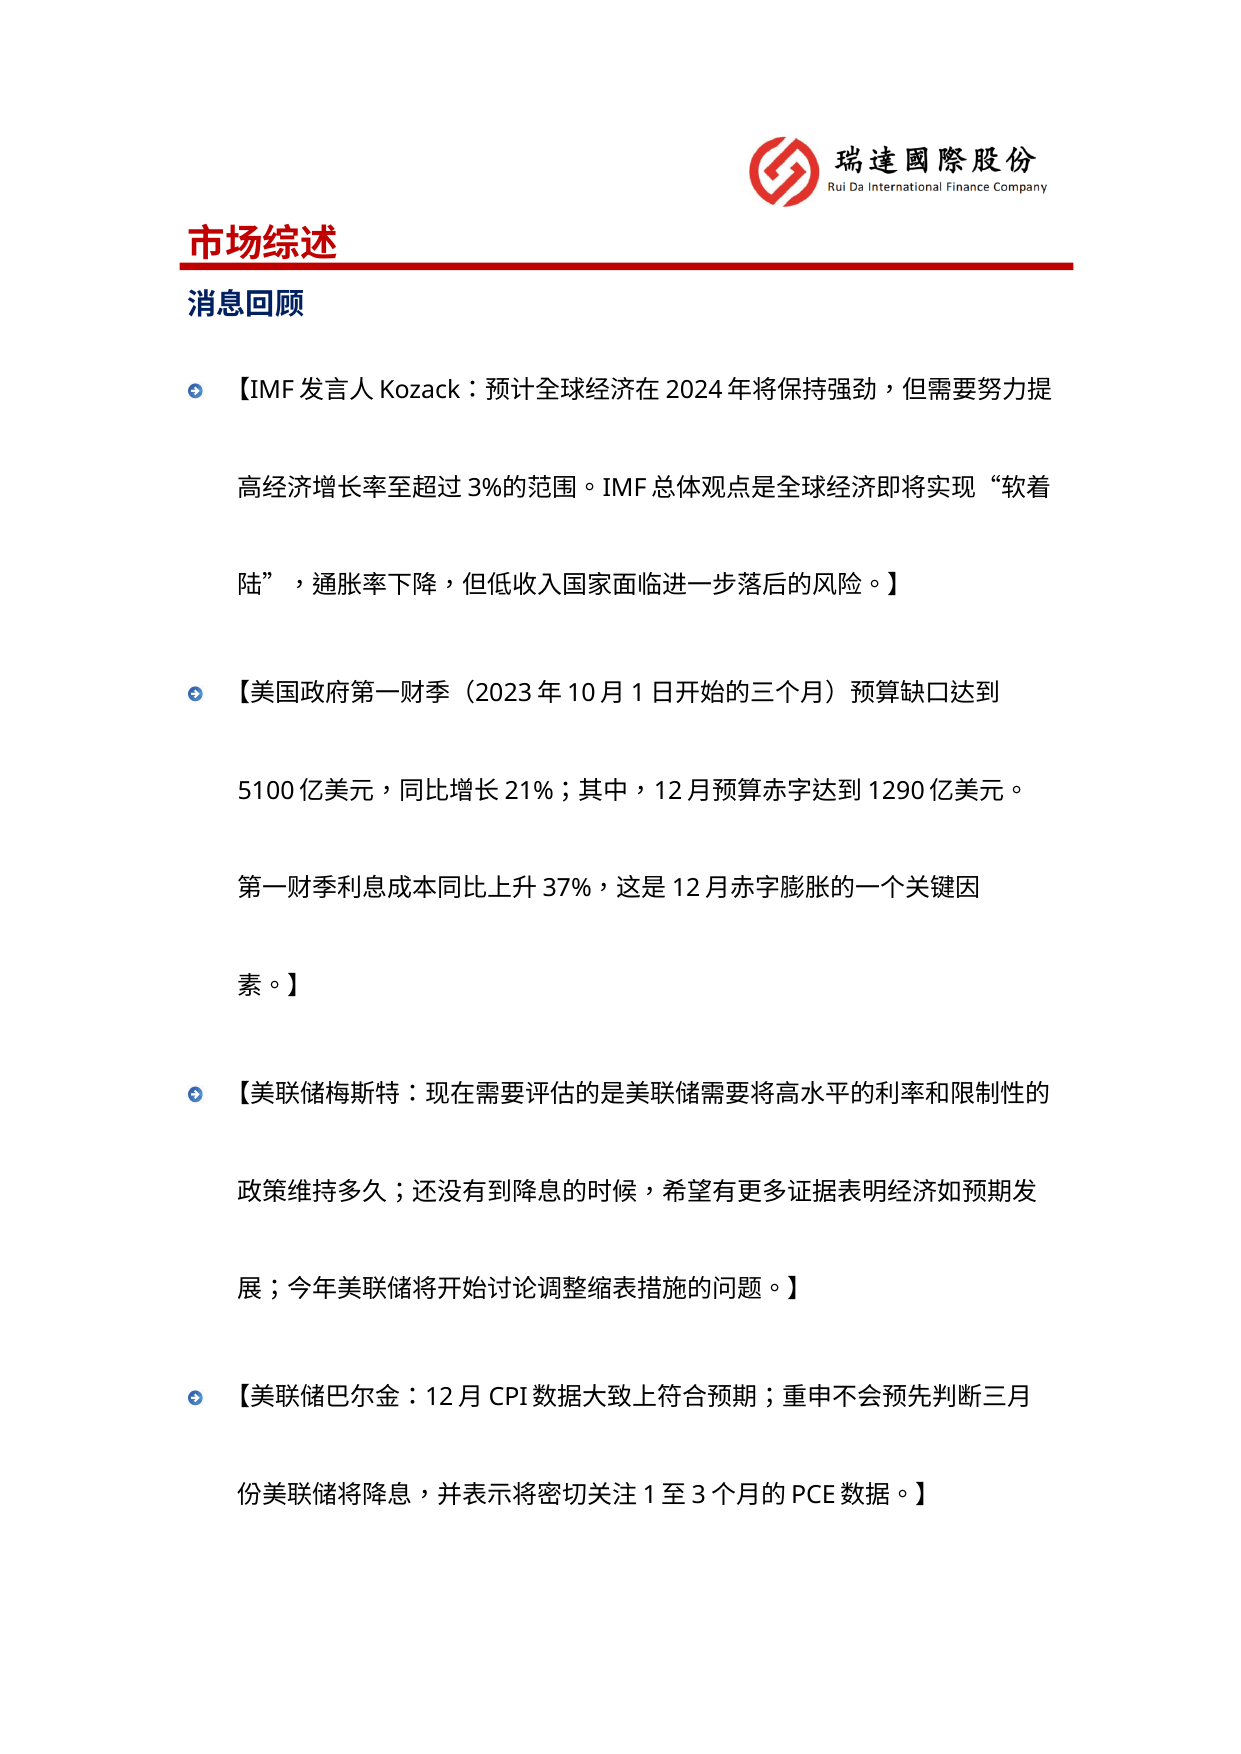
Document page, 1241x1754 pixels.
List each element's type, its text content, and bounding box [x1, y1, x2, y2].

list 【美联储巴尔金：12月CPI数据大致上符合预期；重申不会预先判断三月份美联储将降息，并表示将密切关注1至3个月的PCE数据。】 [187, 1362, 1053, 1525]
text 消息回顾 [187, 269, 1053, 334]
picture [188, 1389, 204, 1406]
picture [743, 130, 1054, 213]
list 【IMF发言人Kozack：预计全球经济在2024年将保持强劲，但需要努力提高经济增长率至超过3%的范围。IMF总体观点是全球经济即将实现“软着陆”，通胀率下降，但低收入国家面临进一步落后的风险。】 [187, 355, 1053, 615]
picture [188, 382, 204, 399]
list 【美国政府第一财季（2023年10月1日开始的三个月）预算缺口达到5100亿美元，同比增长21%；其中，12月预算赤字达到1290亿美元。第一财季利息成本同比上升37%，这是12月赤字膨胀的一个关键因素。】 [187, 658, 1053, 1016]
list 【美联储梅斯特：现在需要评估的是美联储需要将高水平的利率和限制性的政策维持多久；还没有到降息的时候，希望有更多证据表明经济如预期发展；今年美联储将开始讨论调整缩表措施的问题。】 [187, 1059, 1053, 1319]
picture [188, 1085, 204, 1103]
picture [188, 685, 204, 702]
